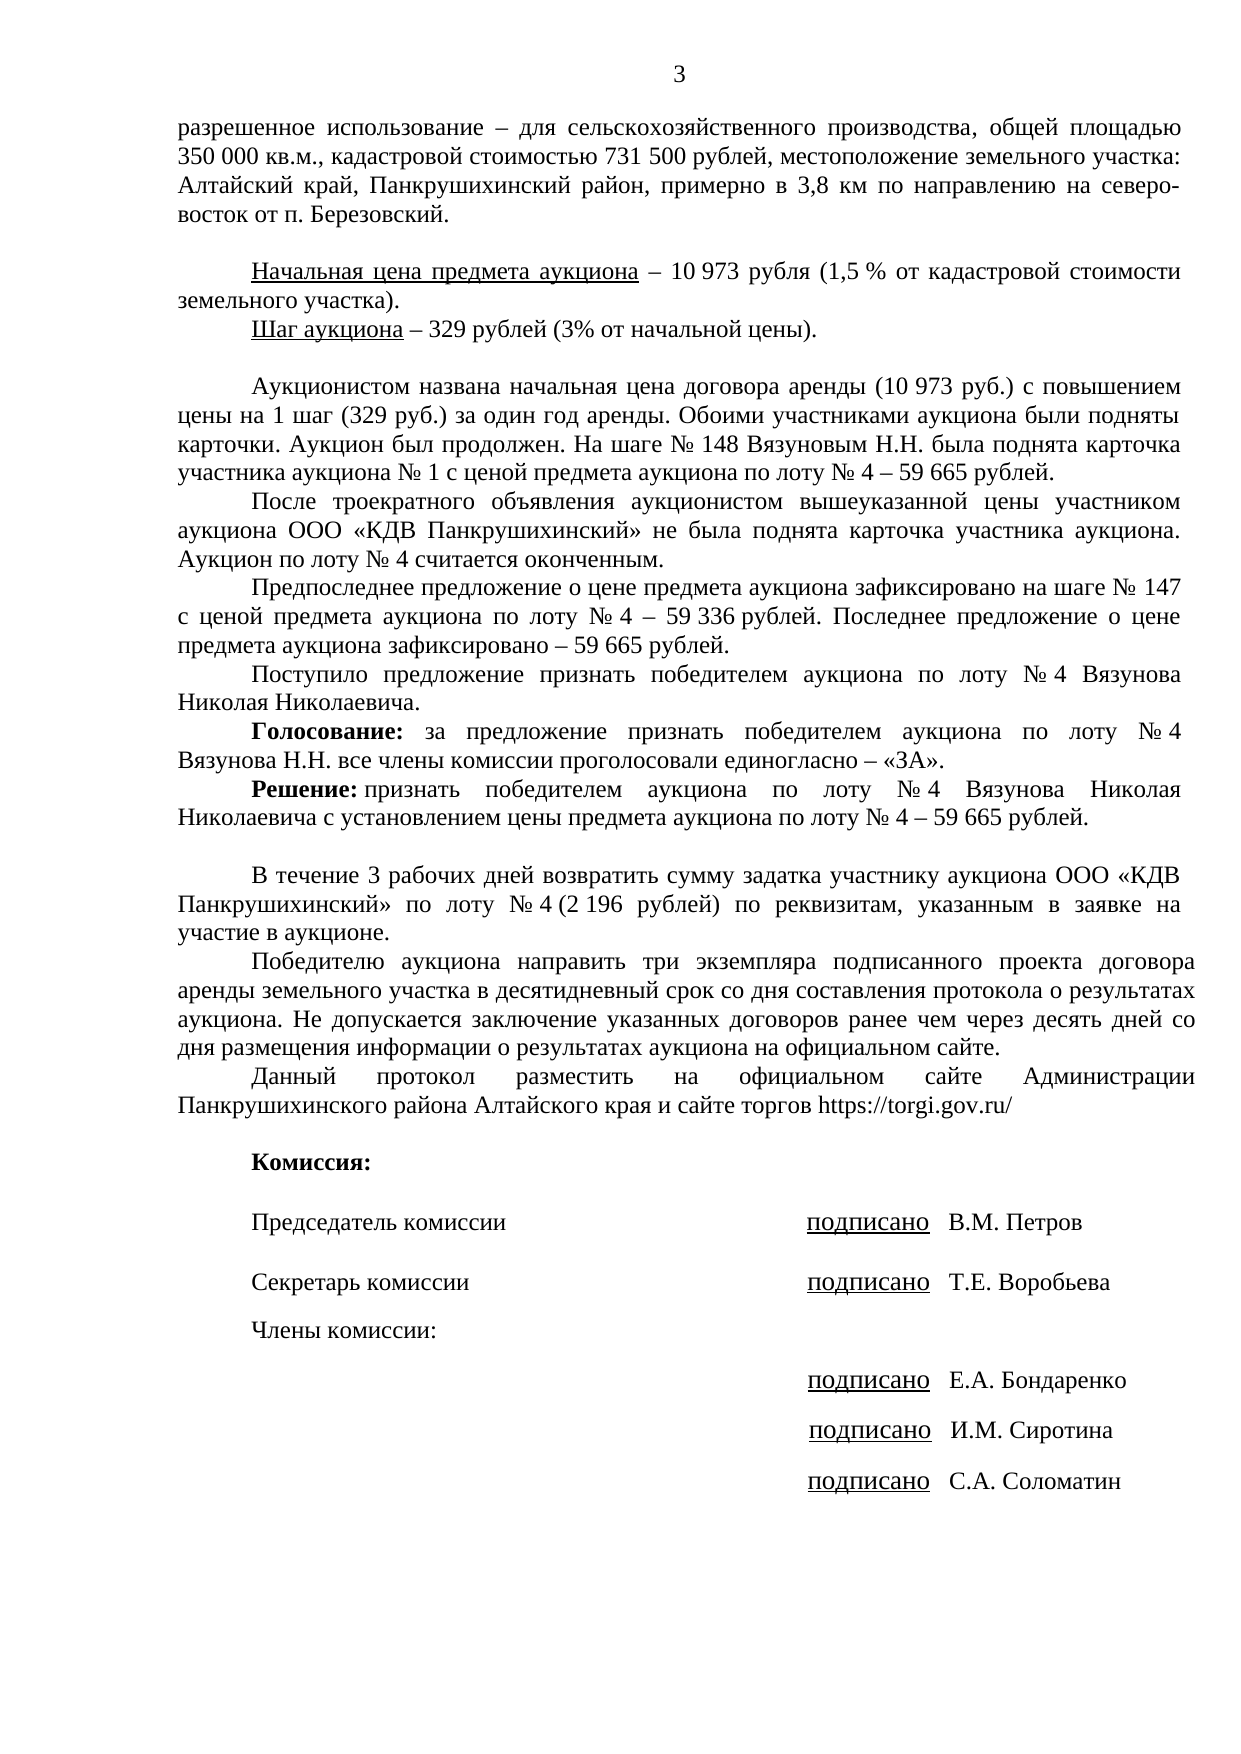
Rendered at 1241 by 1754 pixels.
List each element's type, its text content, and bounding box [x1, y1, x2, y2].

text Аукционистом названа начальная цена договора аренды (10 973 руб.) с повышением цены на 1 шаг (329 руб.) за один год аренды. Обоими участниками аукциона были подняты карточки. Аукцион был продолжен. На шаге № 148 Вязуновым Н.Н. была поднята карточка участника аукциона № 1 с ценой предмета аукциона по лоту № 4 – 59 665 рублей. [177, 371, 1181, 486]
text подписано С.А. Соломатин [177, 1464, 1181, 1495]
list Голосование: за предложение признать победителем аукциона по лоту № 4 Вязунова Н.Н. все члены комиссии проголосовали единогласно – «ЗА». [177, 716, 1181, 774]
text Комиссия: [177, 1147, 1196, 1176]
text подписано И.М. Сиротина [177, 1413, 1181, 1444]
list Решение: признать победителем аукциона по лоту № 4 Вязунова Николая Николаевича с установлением цены предмета аукциона по лоту № 4 – 59 665 рублей. [177, 774, 1181, 831]
list Предпоследнее предложение о цене предмета аукциона зафиксировано на шаге № 147 с ценой предмета аукциона по лоту № 4 – 59 336 рублей. Последнее предложение о цене предмета аукциона зафиксировано – 59 665 рублей. [177, 572, 1181, 659]
text подписано Е.А. Бондаренко [177, 1363, 1181, 1394]
text Члены комиссии: [177, 1315, 1181, 1344]
text Председатель комиссии подписано В.М. Петров [177, 1205, 1181, 1236]
text Начальная цена предмета аукциона – 10 973 рубля (1,5 % от кадастровой стоимости земельного участка). [177, 256, 1181, 314]
text Победителю аукциона направить три экземпляра подписанного проекта договора аренды земельного участка в десятидневный срок со дня составления протокола о результатах аукциона. Не допускается заключение указанных договоров ранее чем через десять дней со дня размещения информации о результатах аукциона на официальном сайте. [177, 946, 1196, 1061]
list Поступило предложение признать победителем аукциона по лоту № 4 Вязунова Николая Николаевича. [177, 659, 1181, 716]
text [177, 112, 1181, 227]
text Шаг аукциона – 329 рублей (3% от начальной цены). [177, 314, 1181, 342]
list В течение 3 рабочих дней возвратить сумму задатка участнику аукциона ООО «КДВ Панкрушихинский» по лоту № 4 (2 196 рублей) по реквизитам, указанным в заявке на участие в аукционе. [177, 860, 1181, 946]
text Секретарь комиссии подписано Т.Е. Воробьева [177, 1265, 1181, 1296]
list После троекратного объявления аукционистом вышеуказанной цены участником аукциона ООО «КДВ Панкрушихинский» не была поднята карточка участника аукциона. Аукцион по лоту № 4 считается оконченным. [177, 486, 1181, 572]
text Данный протокол разместить на официальном сайте Администрации Панкрушихинского района Алтайского края и сайте торгов https://torgi.gov.ru/ [177, 1061, 1196, 1119]
